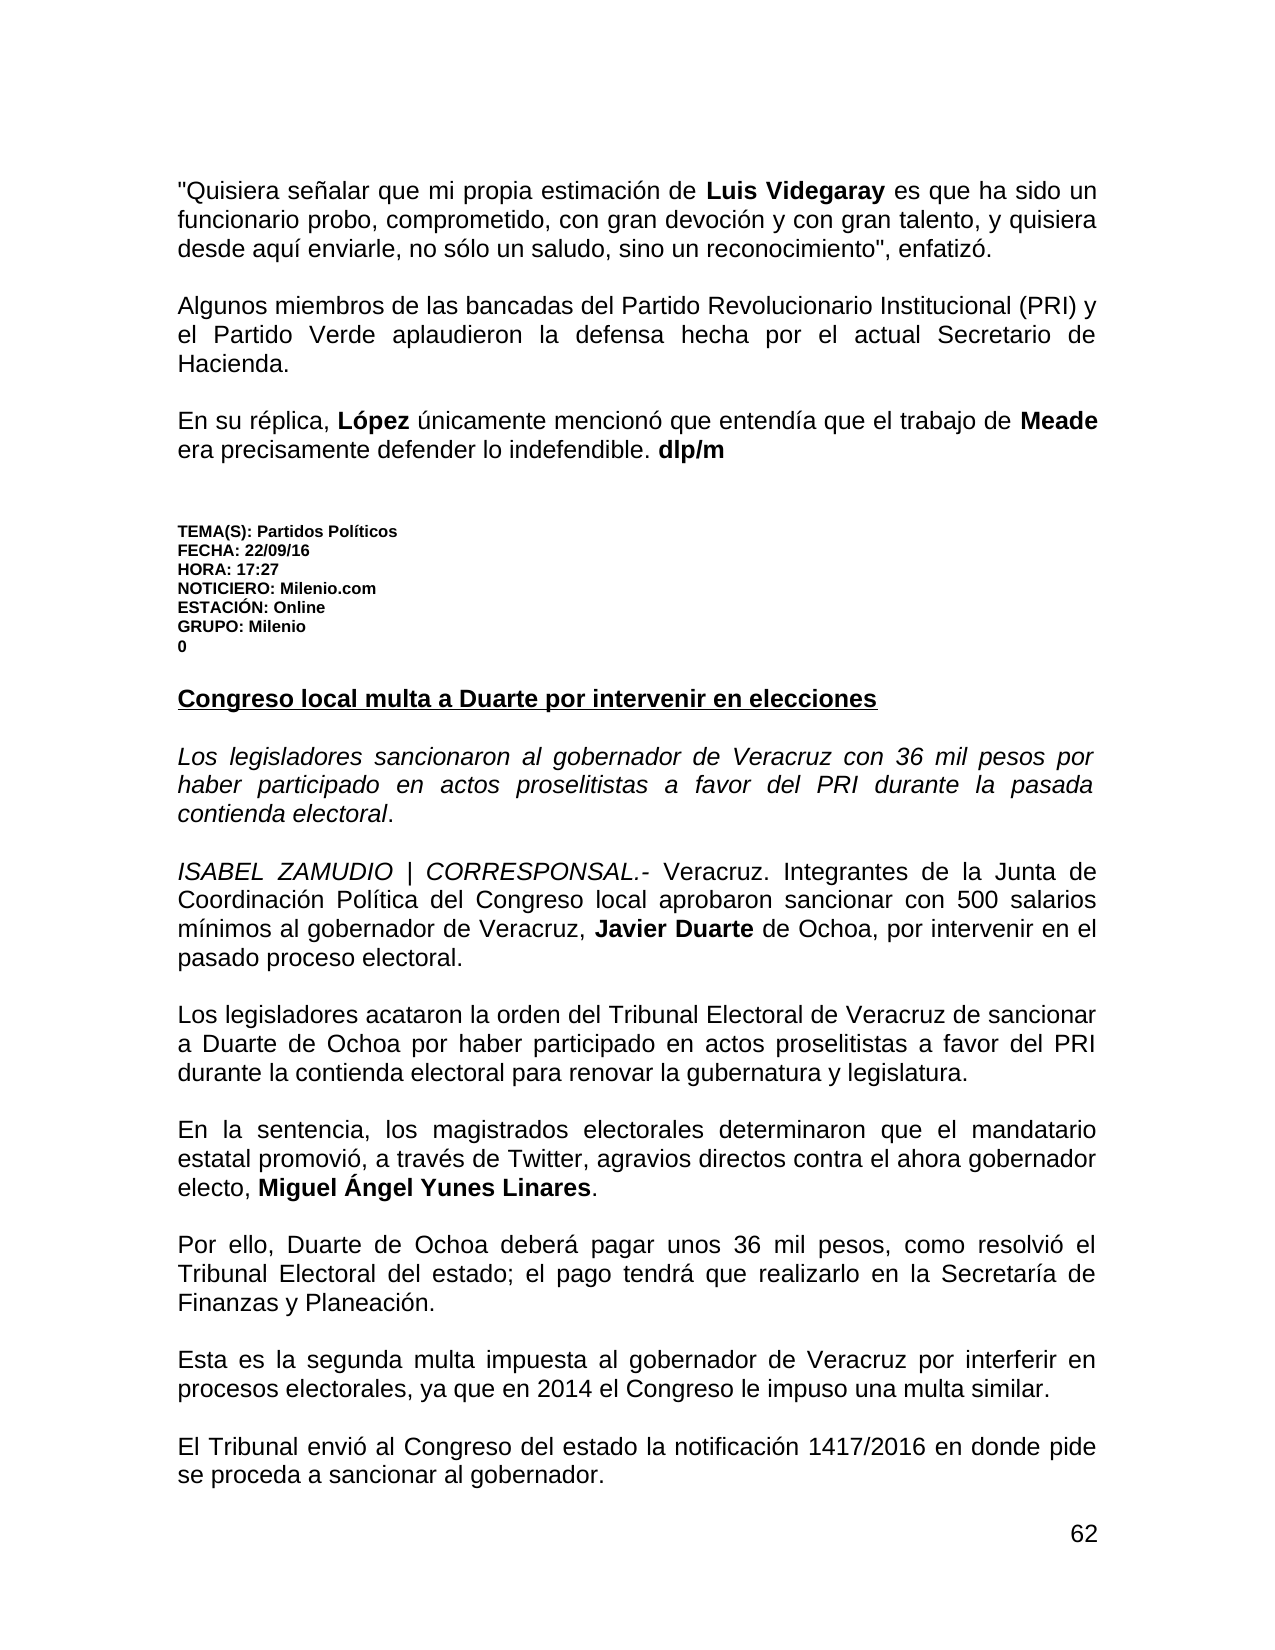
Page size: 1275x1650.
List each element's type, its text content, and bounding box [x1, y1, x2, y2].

text TEMA(S): Partidos Políticos [177, 521, 1098, 541]
text Esta es la segunda multa impuesta al gobernador de Veracruz por interferir en procesos electorales, ya que en 2014 el Congreso le impuso una multa similar. [177, 1346, 1098, 1403]
text En su réplica, López únicamente mencionó que entendía que el trabajo de Meade era precisamente defender lo indefendible. dlp/m [177, 406, 1098, 464]
text FECHA: 22/09/16 [177, 541, 1098, 560]
text ESTACIÓN: Online [177, 598, 1098, 617]
text El Tribunal envió al Congreso del estado la notificación 1417/2016 en donde pide se proceda a sancionar al gobernador. [177, 1432, 1098, 1489]
text Los legisladores acataron la orden del Tribunal Electoral de Veracruz de sancionar a Duarte de Ochoa por haber participado en actos proselitistas a favor del PRI durante la contienda electoral para renovar la gubernatura y legislatura. [177, 1001, 1098, 1087]
text GRUPO: Milenio [177, 617, 1098, 636]
text NOTICIERO: Milenio.com [177, 579, 1098, 598]
text ISABEL ZAMUDIO | CORRESPONSAL.- Veracruz. Integrantes de la Junta de Coordinación Política del Congreso local aprobaron sancionar con 500 salarios mínimos al gobernador de Veracruz, Javier Duarte de Ochoa, por intervenir en el pasado proceso electoral. [177, 857, 1098, 972]
text En la sentencia, los magistrados electorales determinaron que el mandatario estatal promovió, a través de Twitter, agravios directos contra el ahora gobernador electo, Miguel Ángel Yunes Linares. [177, 1116, 1098, 1202]
text 0 [177, 636, 1098, 656]
text Por ello, Duarte de Ochoa deberá pagar unos 36 mil pesos, como resolvió el Tribunal Electoral del estado; el pago tendrá que realizarlo en la Secretaría de Finanzas y Planeación. [177, 1231, 1098, 1317]
text Congreso local multa a Duarte por intervenir en elecciones [177, 684, 1098, 713]
text "Quisiera señalar que mi propia estimación de Luis Videgaray es que ha sido un funcionario probo, comprometido, con gran devoción y con gran talento, y quisiera desde aquí enviarle, no sólo un saludo, sino un reconocimiento", enfatizó. [177, 176, 1098, 263]
text Los legisladores sancionaron al gobernador de Veracruz con 36 mil pesos por haber participado en actos proselitistas a favor del PRI durante la pasada contienda electoral. [177, 742, 1098, 828]
text Algunos miembros de las bancadas del Partido Revolucionario Institucional (PRI) y el Partido Verde aplaudieron la defensa hecha por el actual Secretario de Hacienda. [177, 291, 1098, 378]
text HORA: 17:27 [177, 560, 1098, 579]
